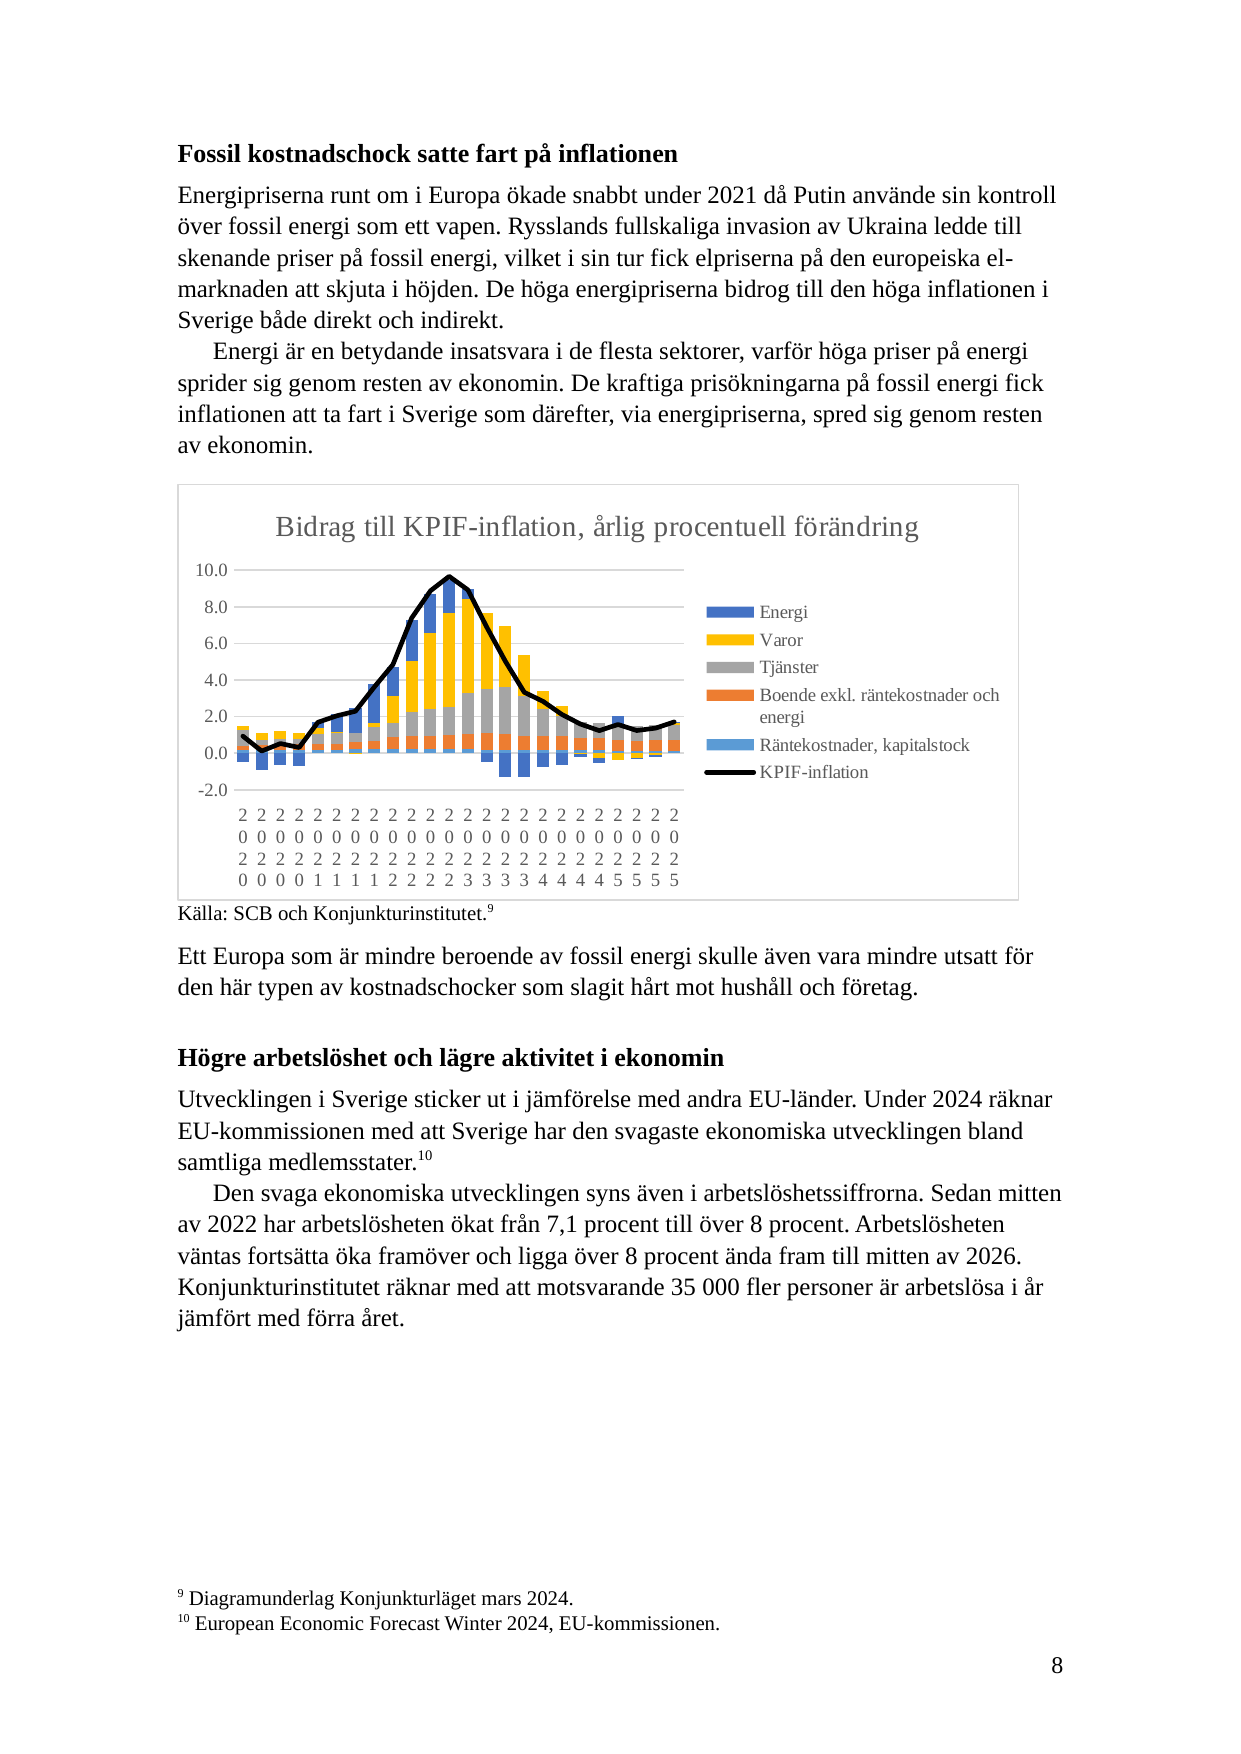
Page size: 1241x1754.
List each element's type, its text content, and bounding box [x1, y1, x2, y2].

text Energi är en betydande insatsvara i de flesta sektorer, varför höga priser på energi sprider sig genom resten av ekonomin. De kraftiga prisökningarna på fossil energi fick inflationen att ta fart i Sverige som därefter, via energipriserna, spred sig genom resten av ekonomin. [177, 334, 1063, 459]
subtitle Högre arbetslöshet och lägre aktivitet i ekonomin [177, 1038, 1063, 1074]
text Ett Europa som är mindre beroende av fossil energi skulle även vara mindre utsatt för den här typen av kostnadschocker som slagit hårt mot hushåll och företag. [177, 938, 1063, 1001]
text Utvecklingen i Sverige sticker ut i jämförelse med andra EU-länder. Under 2024 räknar EU-kommissionen med att Sverige har den svagaste ekonomiska utvecklingen bland samtliga medlemsstater. [177, 1082, 1063, 1176]
text Källa: SCB och Konjunkturinstitutet. [177, 901, 1063, 926]
text Energipriserna runt om i Europa ökade snabbt under 2021 då Putin använde sin kontroll över fossil energi som ett vapen. Rysslands fullskaliga invasion av Ukraina ledde till skenande priser på fossil energi, vilket i sin tur fick elpriserna på den europeiska elmarknaden att skjuta i höjden. De höga energipriserna bidrog till den höga inflationen i Sverige både direkt och indirekt. [177, 178, 1063, 334]
text Den svaga ekonomiska utvecklingen syns även i arbetslöshetssiffrorna. Sedan mitten av 2022 har arbetslösheten ökat från 7,1 procent till över 8 procent. Arbetslösheten väntas fortsätta öka framöver och ligga över 8 procent ända fram till mitten av 2026. Konjunkturinstitutet räknar med att motsvarande 35 000 fler personer är arbetslösa i år jämfört med förra året. [177, 1176, 1063, 1332]
subtitle Fossil kostnadschock satte fart på inflationen [177, 134, 1063, 169]
